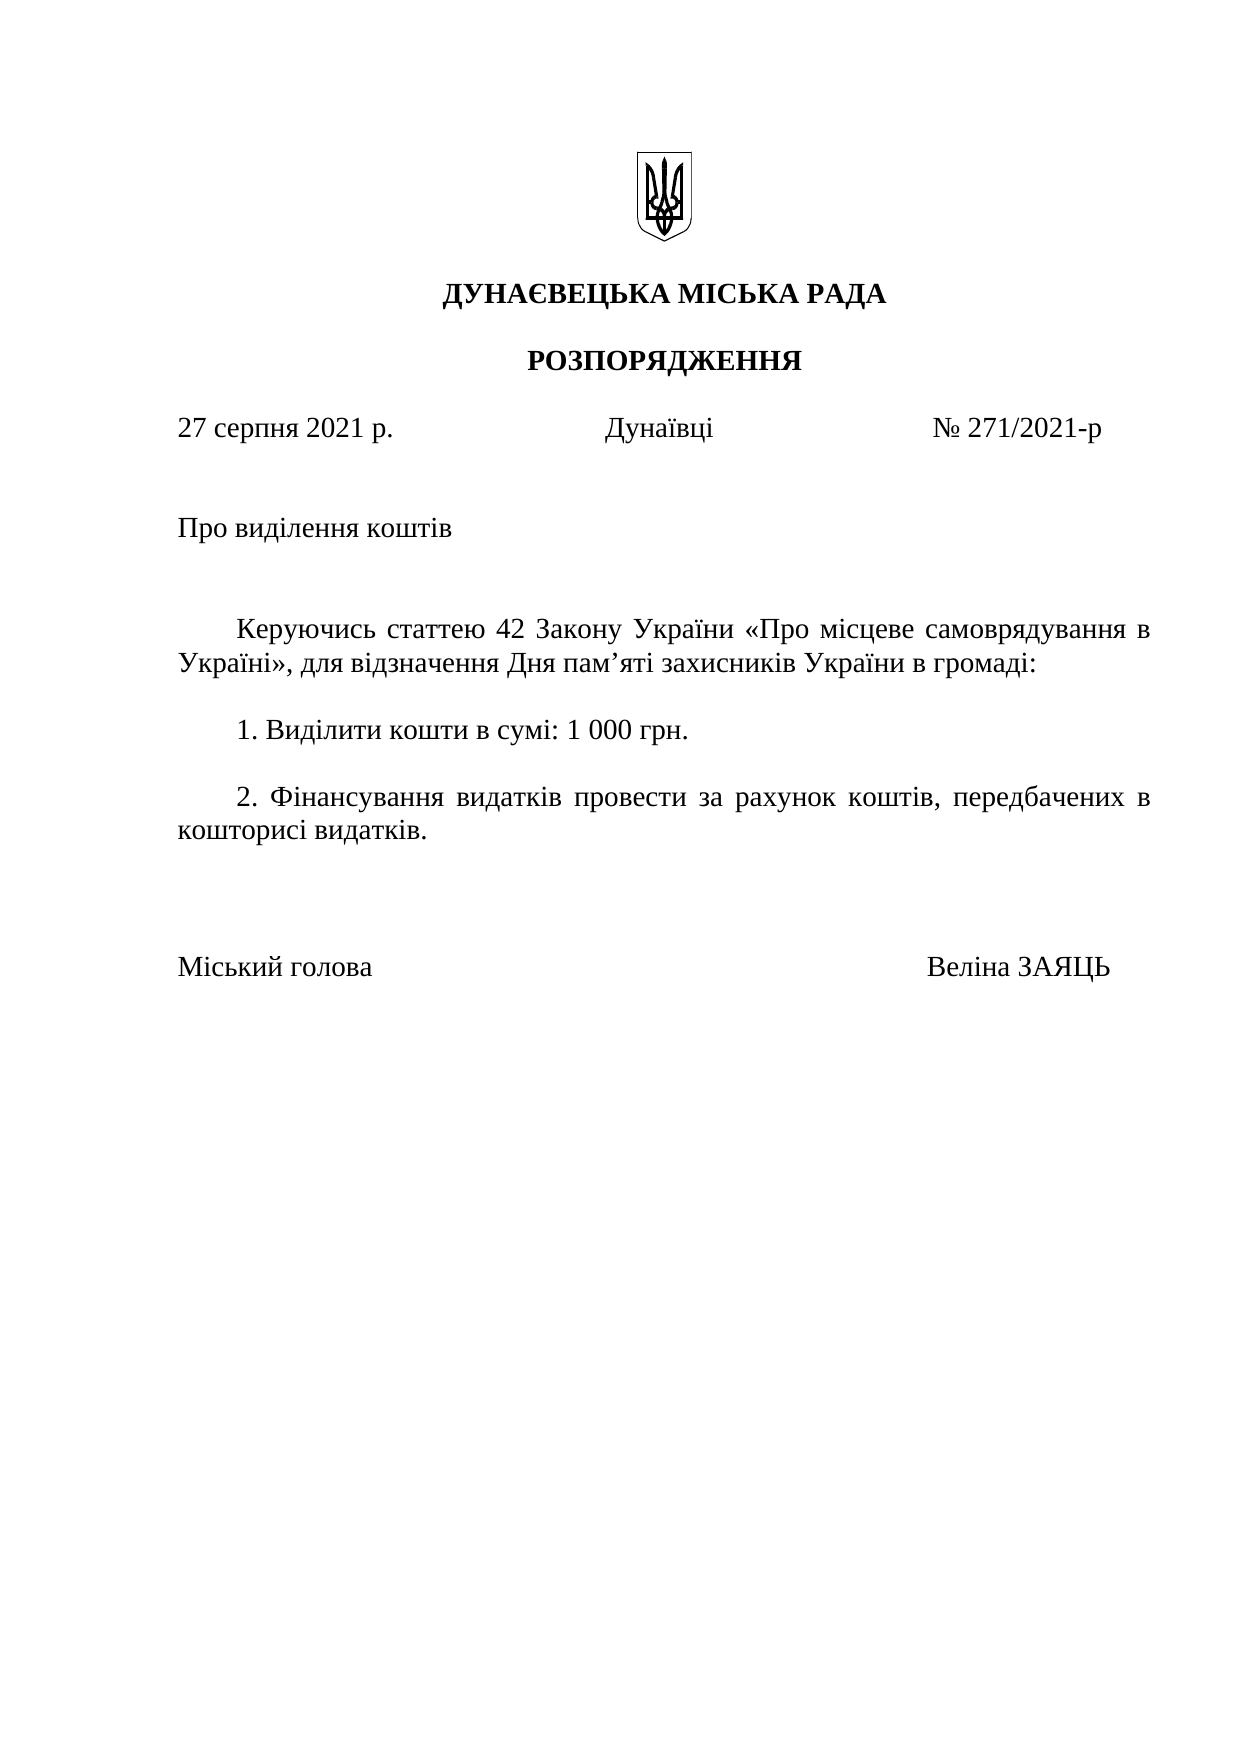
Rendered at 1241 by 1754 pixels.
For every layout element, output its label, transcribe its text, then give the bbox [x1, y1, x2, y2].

text 2. Фінансування видатків провести за рахунок коштів, передбачених в кошторисі видатків. [177, 779, 1152, 846]
text 27 серпня 2021 р. Дунаївці № 271/2021-р [177, 410, 1152, 443]
text Керуючись статтею 42 Закону України «Про місцеве самоврядування в Україні», для відзначення Дня пам’яті захисників України в громаді: [177, 611, 1152, 678]
text Про виділення коштів [177, 511, 1152, 544]
text ДУНАЄВЕЦЬКА МІСЬКА РАДА [177, 276, 1152, 309]
text 1. Виділити кошти в сумі: 1 000 грн. [177, 712, 1152, 745]
text Міський голова Веліна ЗАЯЦЬ [177, 949, 1152, 983]
text РОЗПОРЯДЖЕННЯ [177, 343, 1152, 376]
